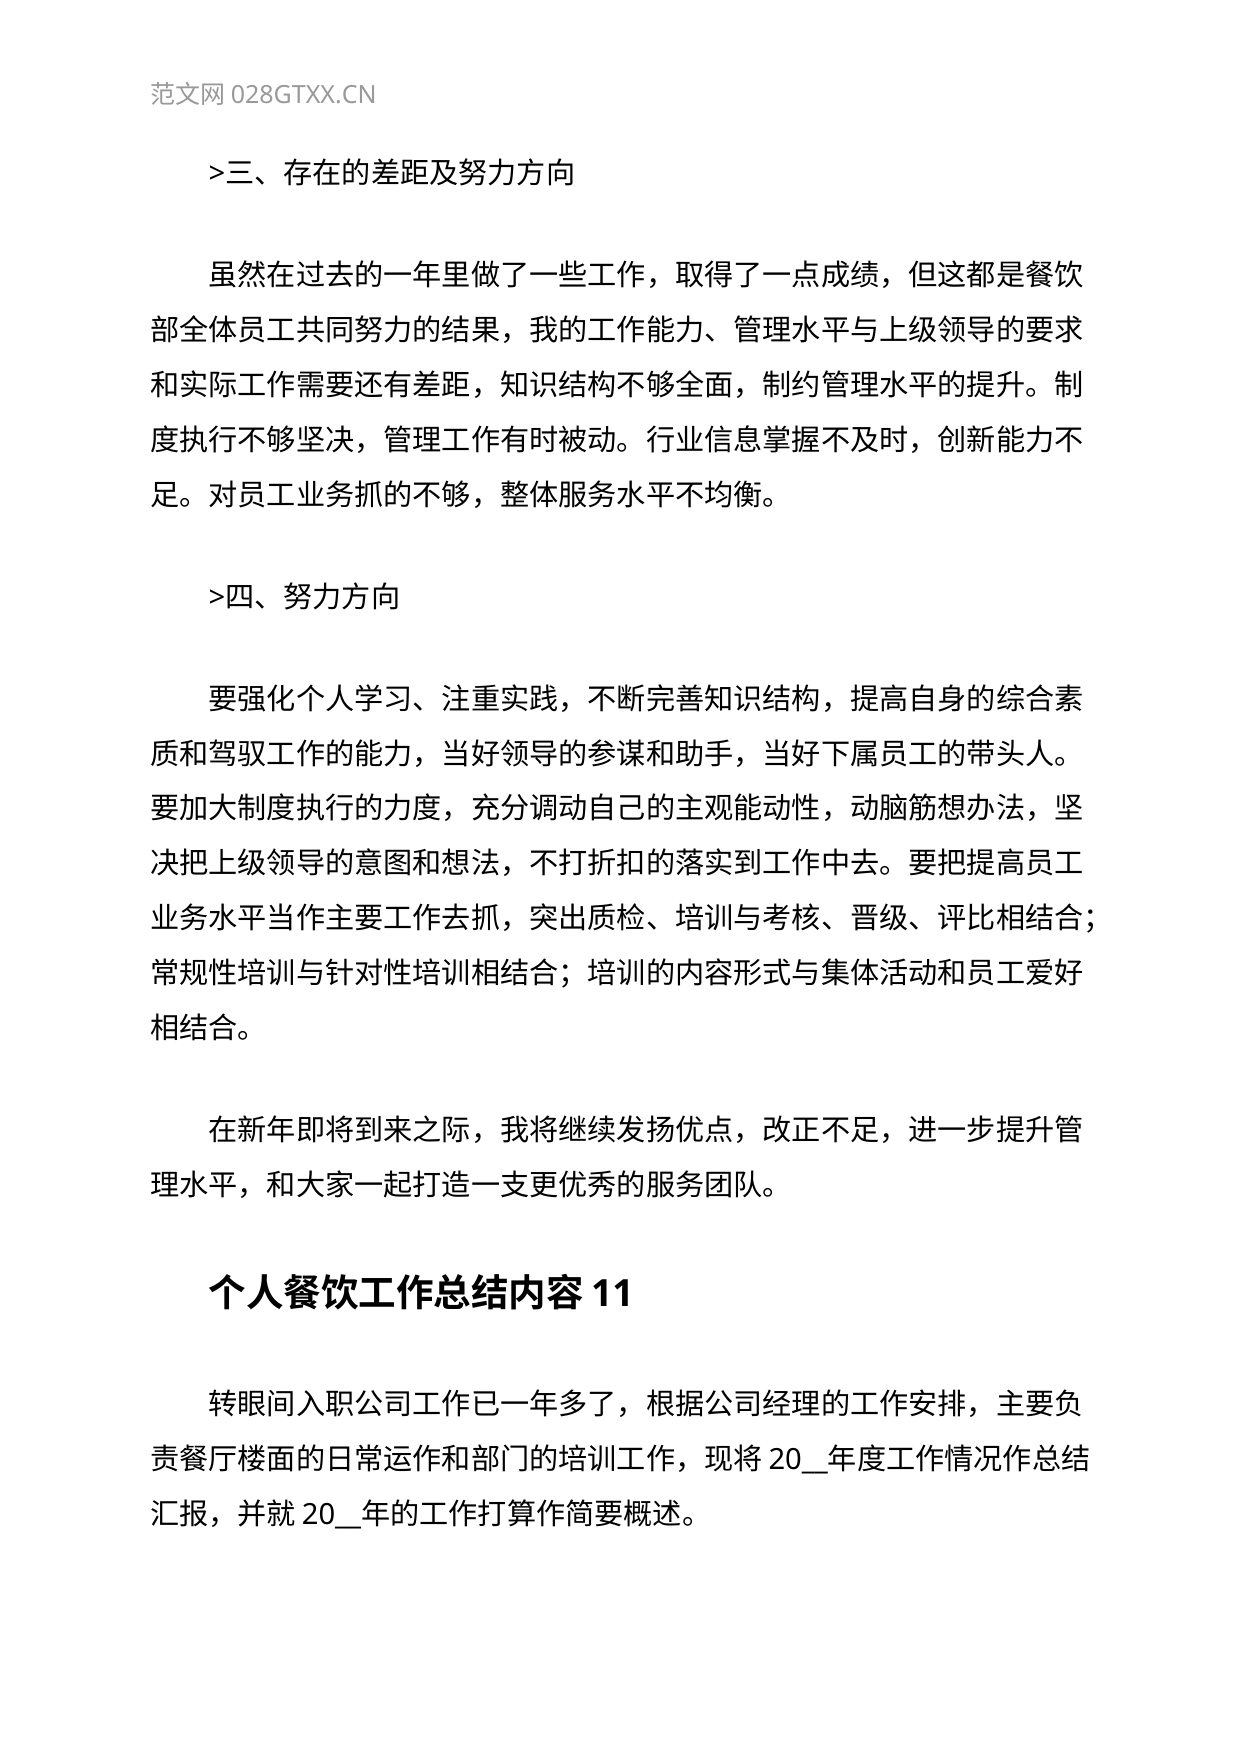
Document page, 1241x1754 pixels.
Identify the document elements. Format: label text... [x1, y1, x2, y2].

text >四、努力方向 [150, 573, 1090, 616]
text 虽然在过去的一年里做了一些工作，取得了一点成绩，但这都是餐饮部全体员工共同努力的结果，我的工作能力、管理水平与上级领导的要求和实际工作需要还有差距，知识结构不够全面，制约管理水平的提升。制度执行不够坚决，管理工作有时被动。行业信息掌握不及时，创新能力不足。对员工业务抓的不够，整体服务水平不均衡。 [150, 252, 1090, 514]
text >三、存在的差距及努力方向 [150, 150, 1090, 192]
text 转眼间入职公司工作已一年多了，根据公司经理的工作安排，主要负责餐厅楼面的日常运作和部门的培训工作，现将20__年度工作情况作总结汇报，并就20__年的工作打算作简要概述。 [150, 1381, 1090, 1533]
text 个人餐饮工作总结内容11 [150, 1263, 1090, 1318]
text 要强化个人学习、注重实践，不断完善知识结构，提高自身的综合素质和驾驭工作的能力，当好领导的参谋和助手，当好下属员工的带头人。要加大制度执行的力度，充分调动自己的主观能动性，动脑筋想办法，坚决把上级领导的意图和想法，不打折扣的落实到工作中去。要把提高员工业务水平当作主要工作去抓，突出质检、培训与考核、晋级、评比相结合；常规性培训与针对性培训相结合；培训的内容形式与集体活动和员工爱好相结合。 [150, 675, 1090, 1047]
text 在新年即将到来之际，我将继续发扬优点，改正不足，进一步提升管理水平，和大家一起打造一支更优秀的服务团队。 [150, 1106, 1090, 1204]
